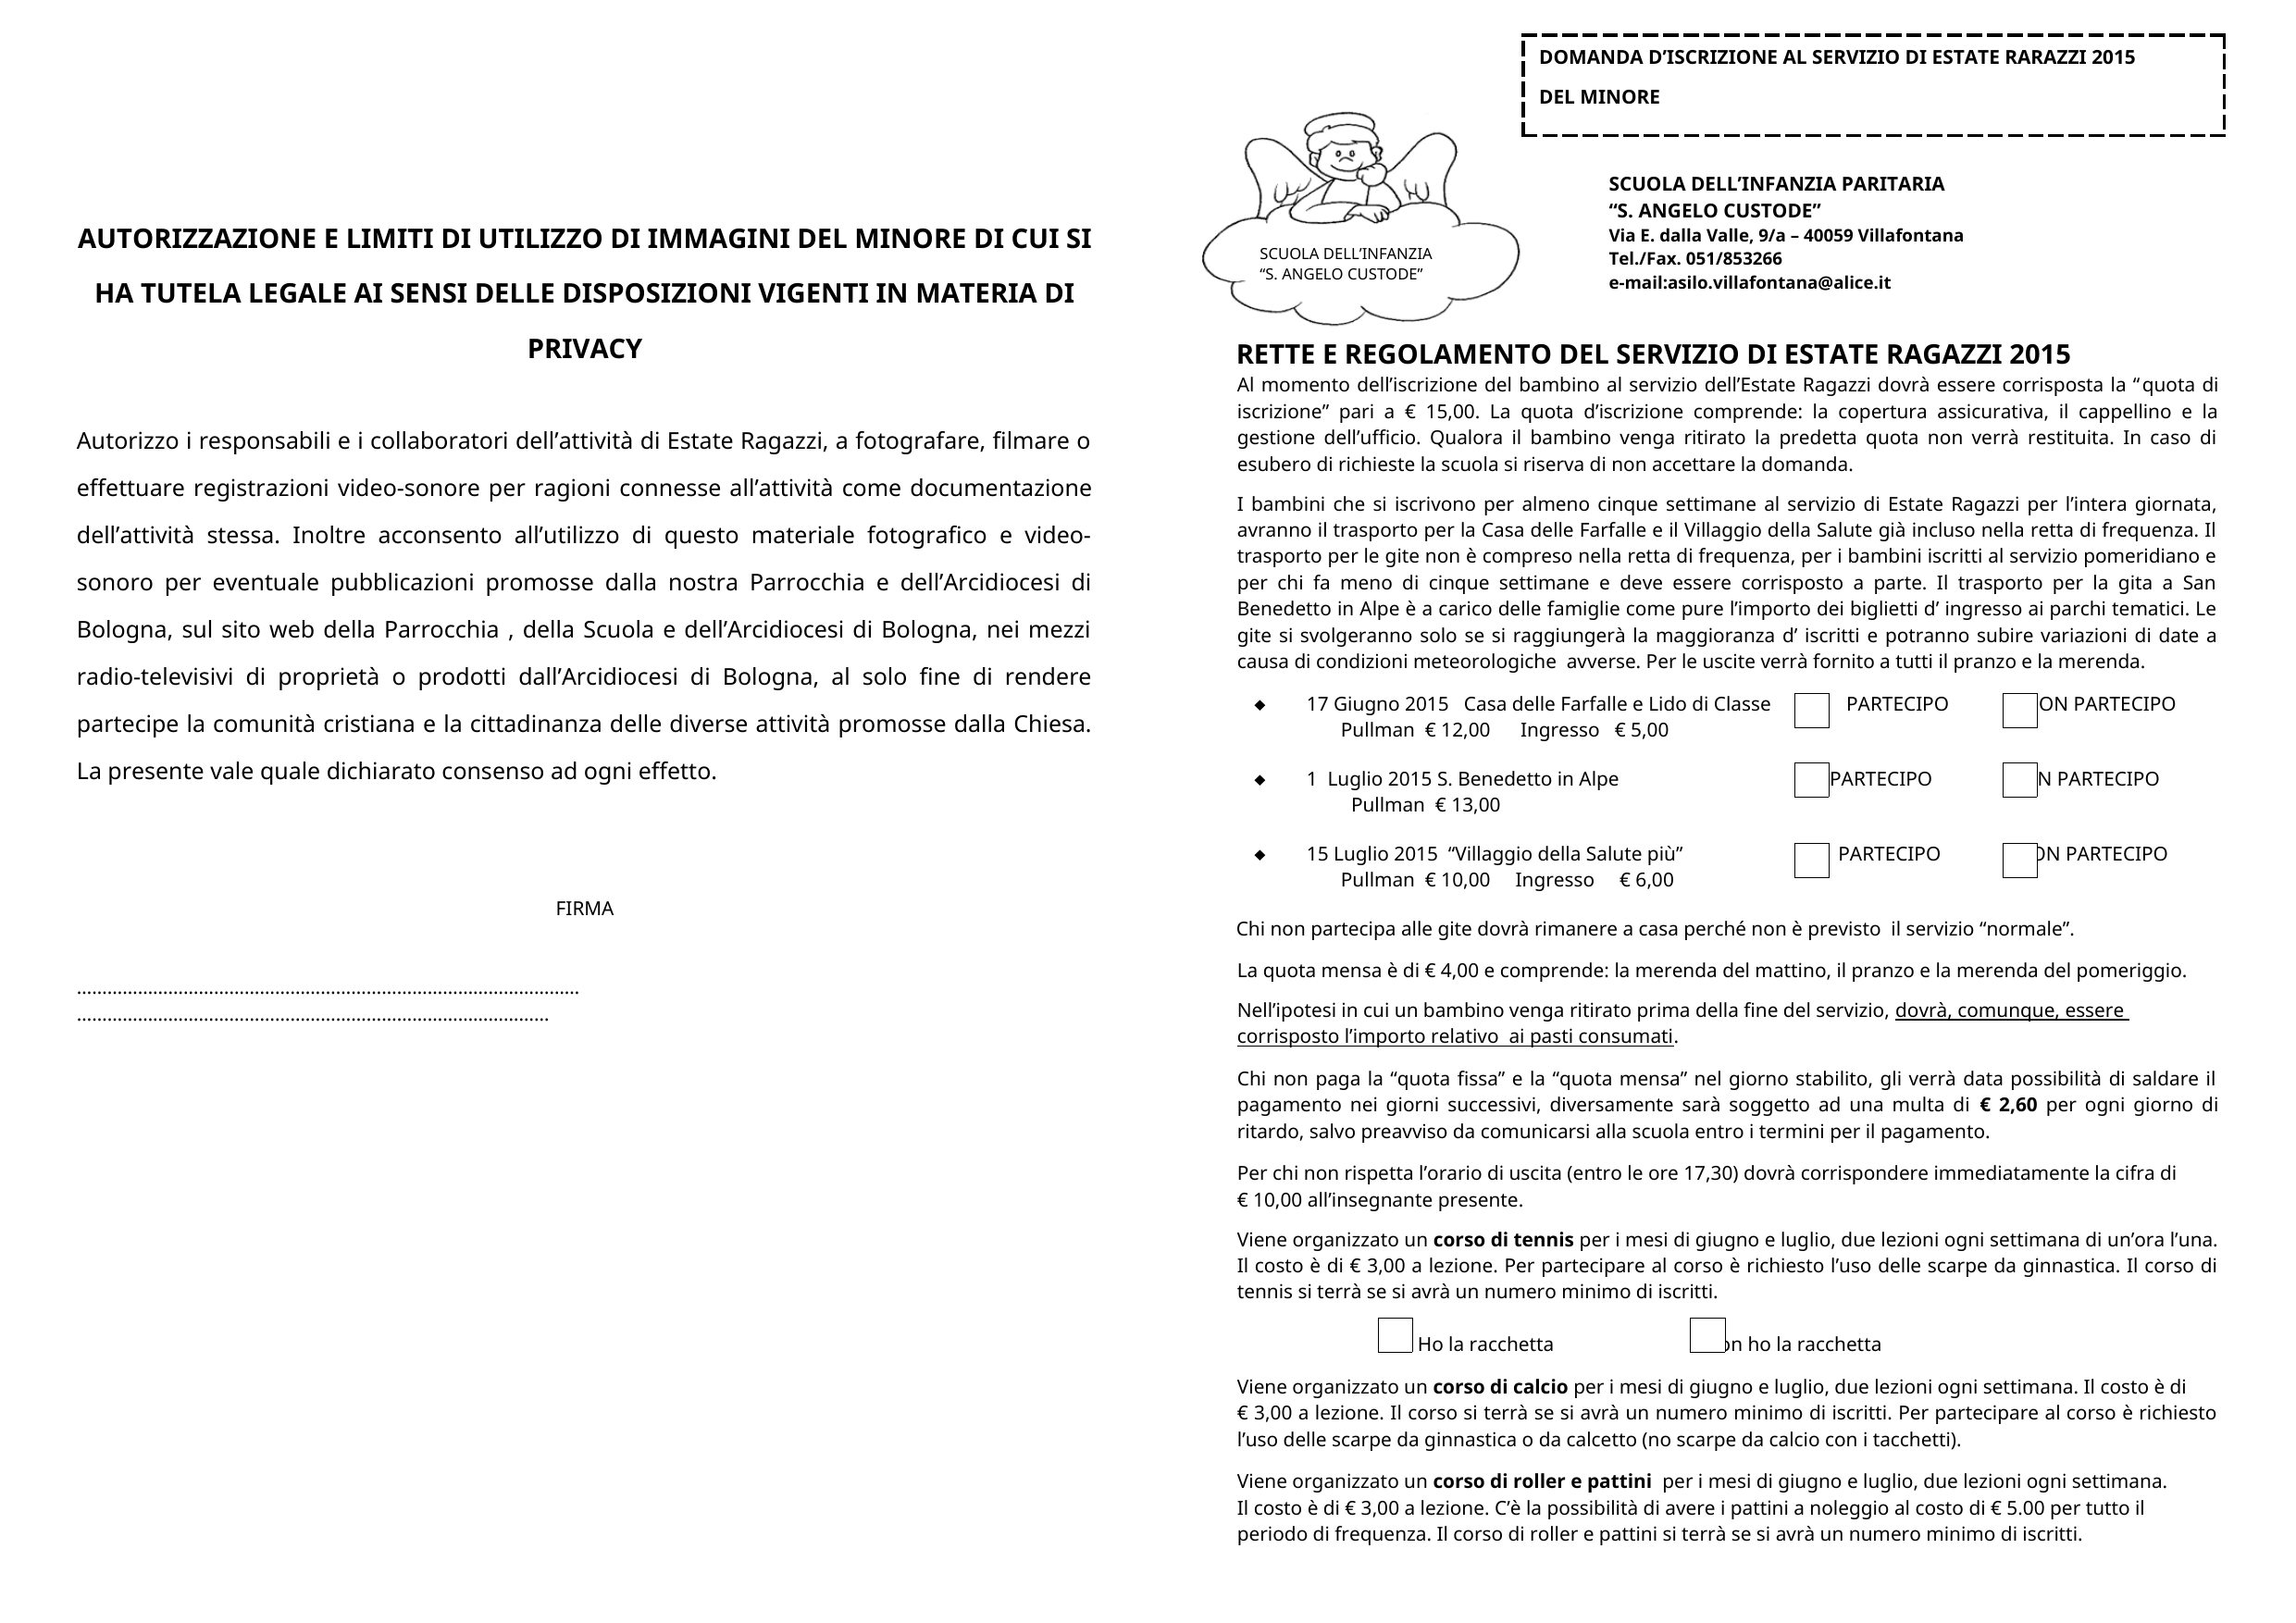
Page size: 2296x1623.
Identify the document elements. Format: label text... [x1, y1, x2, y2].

text ……………………………………………………………………………………… ………………………………………………………………………………… [77, 973, 1093, 1026]
text Ho la racchetta Non ho la racchetta [1237, 1331, 2219, 1357]
text Per chi non rispetta l’orario di uscita (entro le ore 17,30) dovrà corrispondere immediatamente la cifra di [1237, 1159, 2219, 1186]
text Pullman € 13,00 [1351, 791, 2219, 818]
text Pullman € 10,00 Ingresso € 6,00 [1271, 866, 2219, 893]
list 1 Luglio 2015 S. Benedetto in Alpe PARTECIPO NON PARTECIPO [1254, 765, 1794, 791]
list 1 Luglio 2015 S. Benedetto in Alpe PARTECIPO NON PARTECIPO [2038, 765, 2219, 791]
text Viene organizzato un corso di tennis per i mesi di giugno e luglio, due lezioni ogni settimana di un’ora l’una. Il costo è di € lezione. Per partecipare al corso è richiesto l’uso delle scarpe da ginnastica. Il corso di tennis si terrà se si avrà un numero minimo di iscritti. [1237, 1226, 2219, 1305]
text La quota mensa è di € 4,00 e comprende: la merenda del mattino, il pranzo e la merenda del pomeriggio. [1237, 957, 2219, 984]
text Autorizzazione e limiti di utilizzo di immagini del minore di cui si ha tutela legale ai sensi delle disposizioni vigenti in materia di privacy [77, 219, 1093, 366]
text Il costo è di € lezione. C’è la possibilità di avere i pattini a noleggio al costo di € 5.00 per tutto il periodo di frequenza. Il corso di roller e pattini si terrà se si avrà un numero minimo di iscritti. [1237, 1494, 2219, 1547]
list 17 Giugno 2015 Casa delle Farfalle e Lido di Classe PARTECIPO NON PARTECIPO [1254, 690, 2219, 716]
picture [1202, 109, 1524, 335]
text Nell’ipotesi in cui un bambino venga ritirato prima della fine del servizio, dovrà, comunque, essere corrisposto l’importo relativo ai pasti consumati. [1237, 997, 2219, 1049]
list 15 Luglio 2015 “Villaggio della Salute più” PARTECIPO NON PARTECIPO [1254, 840, 2219, 866]
text € lezione. Il corso si terrà se si avrà un numero minimo di iscritti. Per partecipare al corso è richiesto l’uso delle scarpe da ginnastica o da calcetto (no scarpe da calcio con i tacchetti). [1237, 1399, 2219, 1452]
text Autorizzo i responsabili e i collaboratori dell’attività di Estate Ragazzi, a fotografare, filmare o effettuare registrazioni video-sonore per ragioni connesse all’attività come documentazione dell’attività stessa. Inoltre acconsento all’utilizzo di questo materiale fotografico e video-sonoro per eventuale pubblicazioni promosse dalla nostra Parrocchia e dell’Arcidiocesi di Bologna, sul sito web della Parrocchia , della Scuola e dell’Arcidiocesi di Bologna, nei mezzi radio-televisivi di proprietà o prodotti dall’Arcidiocesi di Bologna, al solo fine di rendere partecipe la comunità cristiana e la cittadinanza delle diverse attività promosse dalla Chiesa. La presente vale quale dichiarato consenso ad ogni effetto. [77, 424, 1093, 786]
text Viene organizzato un corso di roller e pattini per i mesi di giugno e luglio, due lezioni ogni settimana. [1237, 1468, 2219, 1494]
text FIRMA [77, 895, 1093, 922]
text I bambini che si iscrivono per almeno cinque settimane al servizio di Estate Ragazzi per l’intera giornata, avranno il trasporto per la Casa delle Farfalle e il Villaggio della Salute già incluso nella retta di frequenza. Il trasporto per le gite non è compreso nella retta di frequenza, per i bambini iscritti al servizio pomeridiano e per chi fa meno di cinque settimane e deve essere corrisposto a parte. Il trasporto per la gita a San Benedetto in Alpe è a carico delle famiglie come pure l’importo dei biglietti d’ ingresso ai parchi tematici. Le gite si svolgeranno solo se si raggiungerà la maggioranza d’ iscritti e potranno subire variazioni di date a causa di condizioni meteorologiche avverse. Per le uscite verrà fornito a tutti il pranzo e la merenda. [1237, 490, 2219, 675]
text Viene organizzato un corso di calcio per i mesi di giugno e luglio, due lezioni ogni settimana. Il costo è di [1237, 1373, 2219, 1399]
text Chi non partecipa alle gite dovrà rimanere a casa perché non è previsto il servizio “normale”. [1202, 915, 2219, 941]
text € 10,00 all’insegnante presente. [1237, 1186, 2219, 1212]
text RETTE E REGOLAMENTO DEL SERVIZIO DI ESTATE RAGAZZI 2015 [1202, 335, 2219, 372]
text Chi non paga la “quota fissa” e la “quota mensa” nel giorno stabilito, gli verrà data possibilità di saldare il pagamento nei giorni successivi, diversamente sarà soggetto ad una multa di € 2,60 per ogni giorno di ritardo, salvo preavviso da comunicarsi alla scuola entro i termini per il pagamento. [1237, 1065, 2219, 1144]
text Al momento dell’iscrizione del bambino al servizio dell’Estate Ragazzi dovrà essere corrisposta la “quota di iscrizione” pari a € 15,00. La quota d’iscrizione comprende: la copertura assicurativa, il cappellino e la gestione dell’ufficio. Qualora il bambino venga ritirato la predetta quota non verrà restituita. In caso di esubero di richieste la scuola si riserva di non accettare la domanda. [1237, 372, 2219, 477]
list 1 Luglio 2015 S. Benedetto in Alpe PARTECIPO NON PARTECIPO [1830, 765, 2003, 791]
text Pullman € 12,00 Ingresso € 5,00 [1271, 716, 2219, 743]
